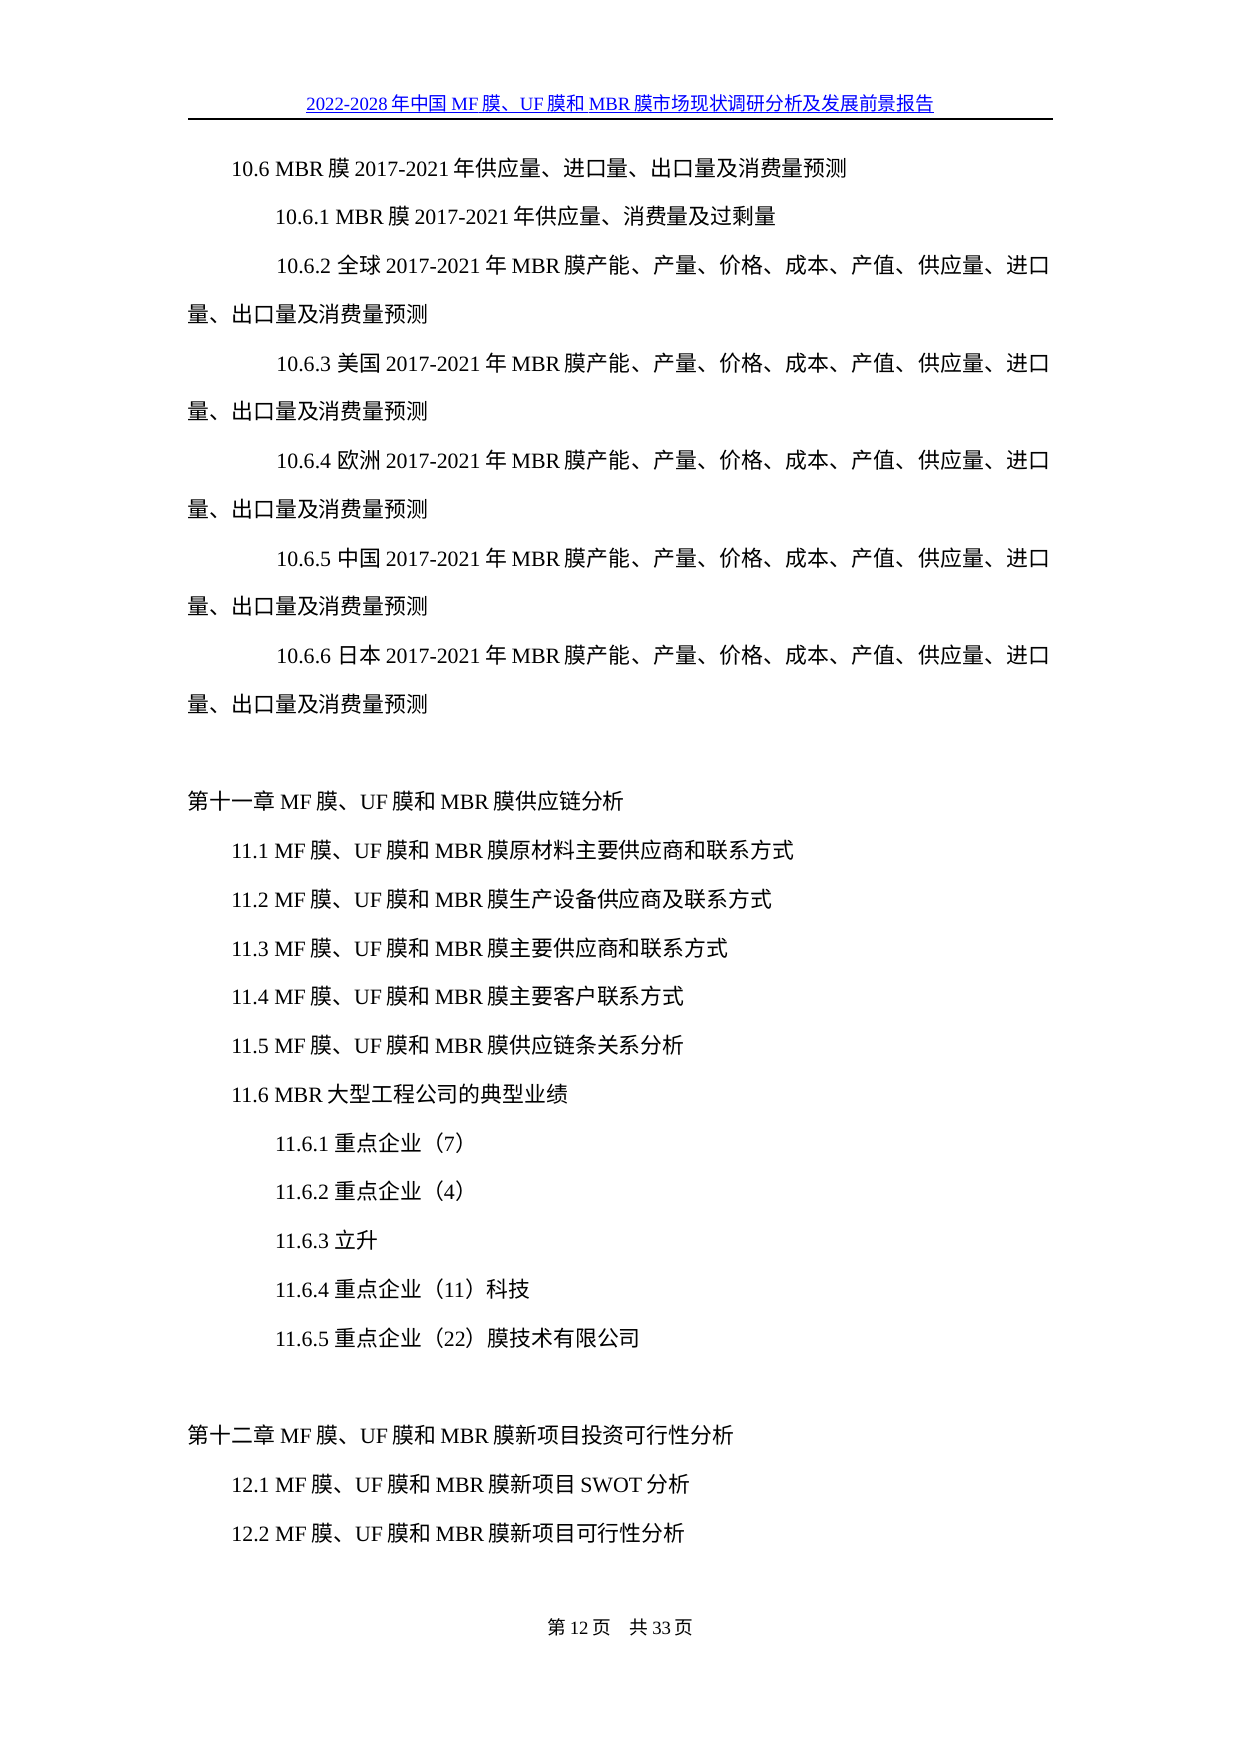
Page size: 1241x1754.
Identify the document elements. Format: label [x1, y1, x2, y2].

text [187, 150, 1053, 1548]
